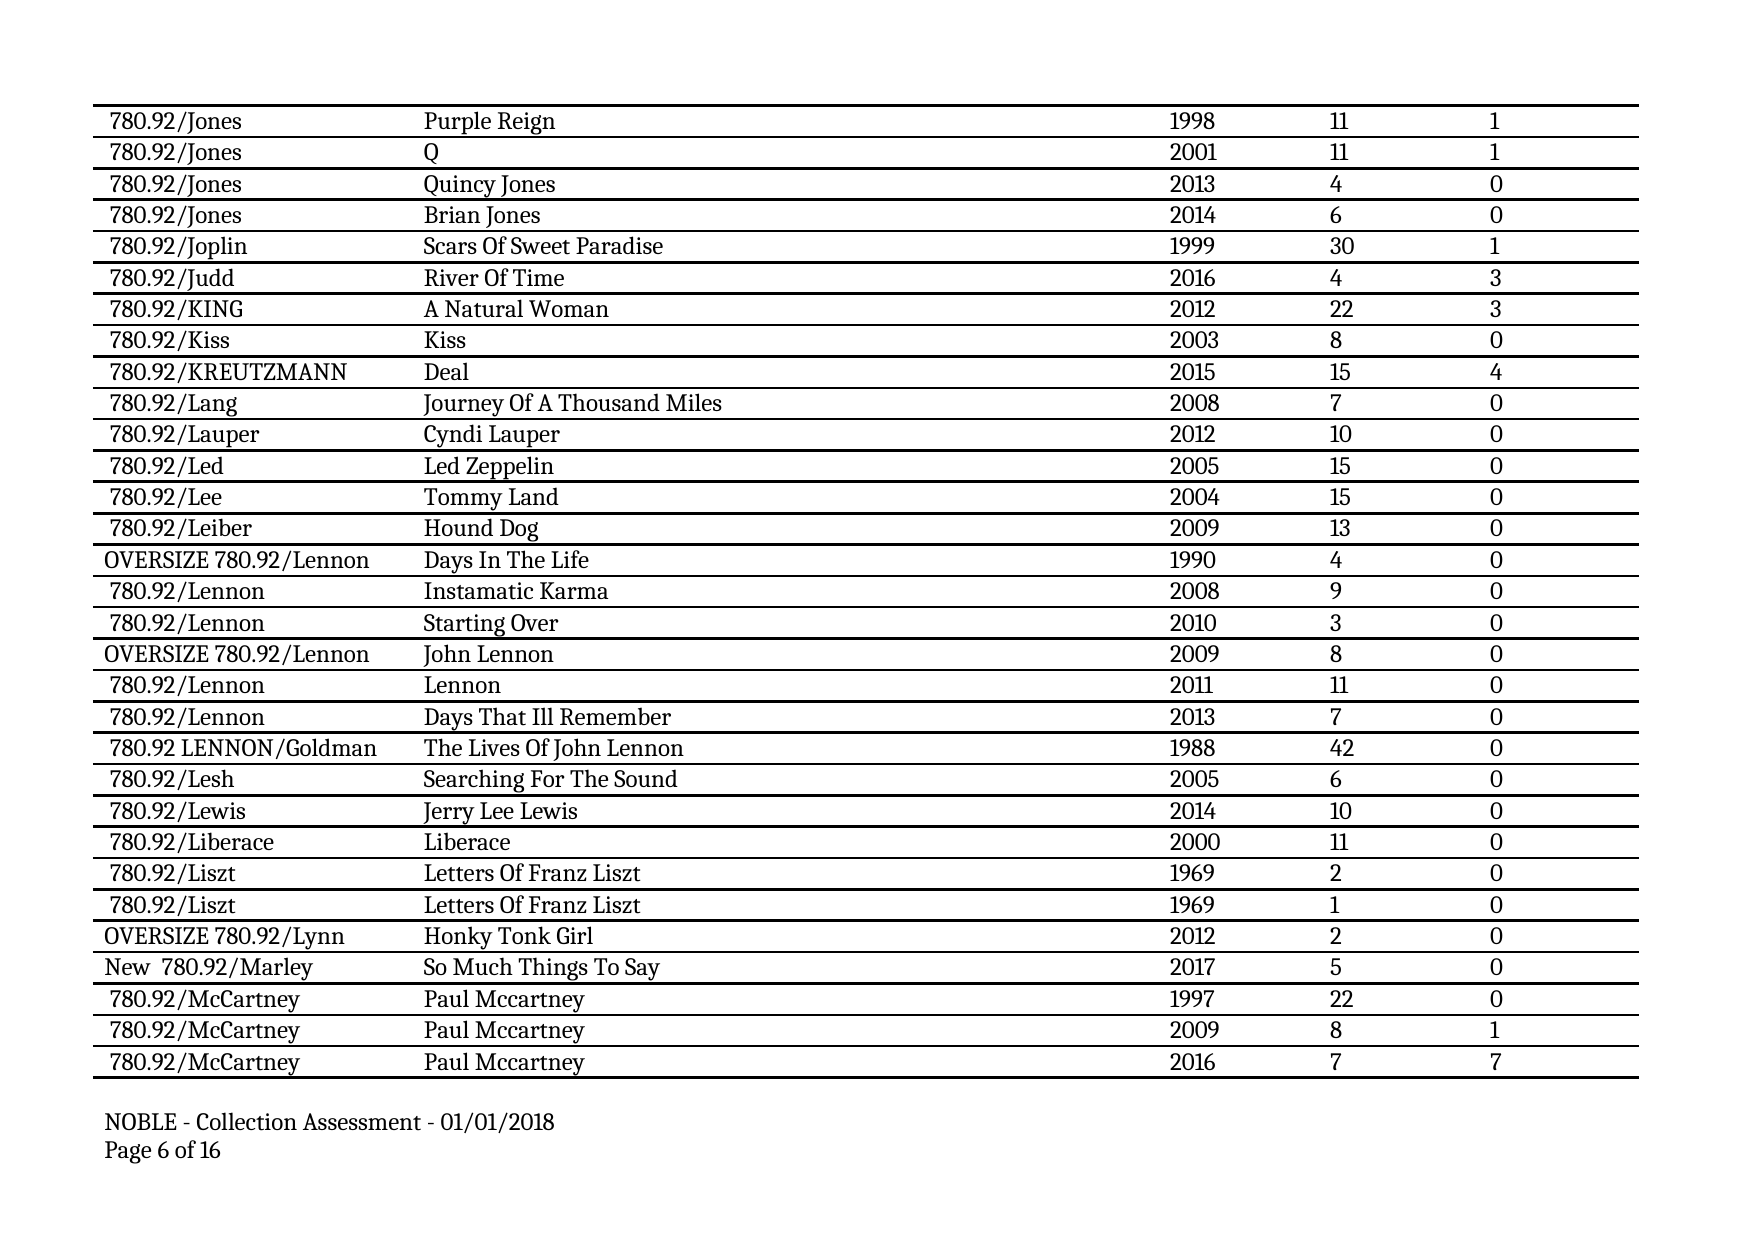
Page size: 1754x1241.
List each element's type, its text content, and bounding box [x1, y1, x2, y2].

table_cell 4 [1319, 170, 1478, 198]
table_cell Journey Of A Thousand Miles [413, 389, 1159, 418]
table_cell Q [413, 138, 1159, 167]
table_cell 11 [1319, 671, 1478, 700]
table_cell 7 [1319, 389, 1478, 418]
table_cell 780.92/McCartney [93, 1047, 412, 1076]
table_cell 4 [1319, 264, 1478, 292]
table_cell 6 [1319, 765, 1478, 794]
table_cell 1997 [1159, 985, 1319, 1013]
table_cell 0 [1479, 420, 1638, 449]
table_cell John Lennon [413, 640, 1159, 668]
table_cell 780.92/Leiber [93, 515, 412, 543]
table_cell 2017 [1159, 953, 1319, 982]
table_cell 0 [1479, 985, 1638, 1013]
table_cell 2010 [1159, 608, 1319, 637]
table_cell 2005 [1159, 765, 1319, 794]
table_cell 780.92/McCartney [93, 1016, 412, 1045]
table_cell Hound Dog [413, 515, 1159, 543]
table_cell Scars Of Sweet Paradise [413, 232, 1159, 261]
table_cell 0 [1479, 859, 1638, 888]
table_cell 8 [1319, 326, 1478, 355]
table_cell 2014 [1159, 797, 1319, 825]
table_cell 30 [1319, 232, 1478, 261]
table_cell 1 [1319, 891, 1478, 919]
table_cell 2013 [1159, 170, 1319, 198]
table_cell 2009 [1159, 640, 1319, 668]
table_cell 0 [1479, 546, 1638, 574]
table_cell 780.92/Lennon [93, 671, 412, 700]
table_cell OVERSIZE 780.92/Lennon [93, 546, 412, 574]
table_cell A Natural Woman [413, 295, 1159, 324]
table_cell 780.92/McCartney [93, 985, 412, 1013]
table_cell 780.92/Jones [93, 138, 412, 167]
table_cell Honky Tonk Girl [413, 922, 1159, 951]
table_cell 0 [1479, 640, 1638, 668]
table_cell 780.92/KREUTZMANN [93, 358, 412, 386]
table_cell 4 [1479, 358, 1638, 386]
table_cell 0 [1479, 389, 1638, 418]
table_cell 2000 [1159, 828, 1319, 857]
table_cell Tommy Land [413, 483, 1159, 512]
table_cell 780.92/Lennon [93, 608, 412, 637]
table_cell 2008 [1159, 577, 1319, 606]
table_cell 11 [1319, 828, 1478, 857]
table_cell 2009 [1159, 515, 1319, 543]
table_cell 22 [1319, 985, 1478, 1013]
table_cell OVERSIZE 780.92/Lennon [93, 640, 412, 668]
table_cell Led Zeppelin [413, 452, 1159, 480]
table_cell 7 [1479, 1047, 1638, 1076]
table_cell 3 [1319, 608, 1478, 637]
table_cell 780.92 LENNON/Goldman [93, 734, 412, 763]
table_cell 1 [1479, 232, 1638, 261]
table_cell 0 [1479, 734, 1638, 763]
table_cell 780.92/Liberace [93, 828, 412, 857]
table_cell 15 [1319, 452, 1478, 480]
table_cell 2 [1319, 859, 1478, 888]
table_cell The Lives Of John Lennon [413, 734, 1159, 763]
table_cell 780.92/Led [93, 452, 412, 480]
table_cell 780.92/Judd [93, 264, 412, 292]
table_cell Brian Jones [413, 201, 1159, 229]
table_cell 1998 [1159, 107, 1319, 136]
table_cell 780.92/Lee [93, 483, 412, 512]
table_cell 0 [1479, 797, 1638, 825]
table_cell 3 [1479, 295, 1638, 324]
table_cell 780.92/Jones [93, 170, 412, 198]
table_cell OVERSIZE 780.92/Lynn [93, 922, 412, 951]
table_cell 15 [1319, 358, 1478, 386]
table_cell 0 [1479, 891, 1638, 919]
table_cell 8 [1319, 640, 1478, 668]
table_cell 6 [1319, 201, 1478, 229]
table_cell 780.92/Jones [93, 201, 412, 229]
table_cell 13 [1319, 515, 1478, 543]
table_cell 780.92/Lesh [93, 765, 412, 794]
table_cell 780.92/Lennon [93, 703, 412, 731]
table_cell 0 [1479, 483, 1638, 512]
table_cell 42 [1319, 734, 1478, 763]
table_cell 2005 [1159, 452, 1319, 480]
table_cell 2008 [1159, 389, 1319, 418]
table_cell Days That Ill Remember [413, 703, 1159, 731]
table_cell Searching For The Sound [413, 765, 1159, 794]
table_cell 2004 [1159, 483, 1319, 512]
table_cell So Much Things To Say [413, 953, 1159, 982]
table_cell Paul Mccartney [413, 1047, 1159, 1076]
table_cell 2009 [1159, 1016, 1319, 1045]
table_cell 11 [1319, 138, 1478, 167]
table_cell 9 [1319, 577, 1478, 606]
table_cell Liberace [413, 828, 1159, 857]
table_cell Days In The Life [413, 546, 1159, 574]
table_cell 0 [1479, 671, 1638, 700]
table_cell 780.92/Lewis [93, 797, 412, 825]
table_cell Paul Mccartney [413, 1016, 1159, 1045]
table_cell 2001 [1159, 138, 1319, 167]
table_cell 780.92/Liszt [93, 891, 412, 919]
table_cell 2016 [1159, 1047, 1319, 1076]
table_cell 1969 [1159, 859, 1319, 888]
table_cell 0 [1479, 515, 1638, 543]
table_cell 2015 [1159, 358, 1319, 386]
table_cell 2003 [1159, 326, 1319, 355]
table_cell 1 [1479, 1016, 1638, 1045]
table_cell 780.92/Liszt [93, 859, 412, 888]
table_cell River Of Time [413, 264, 1159, 292]
table_cell Kiss [413, 326, 1159, 355]
table_cell 2014 [1159, 201, 1319, 229]
table_cell 0 [1479, 326, 1638, 355]
table_cell 0 [1479, 452, 1638, 480]
table_cell 22 [1319, 295, 1478, 324]
table_cell 780.92/Lennon [93, 577, 412, 606]
table_cell 7 [1319, 1047, 1478, 1076]
table_cell 780.92/KING [93, 295, 412, 324]
table_cell Paul Mccartney [413, 985, 1159, 1013]
table_cell 2011 [1159, 671, 1319, 700]
table_cell Purple Reign [413, 107, 1159, 136]
table_cell 0 [1479, 577, 1638, 606]
table_cell 4 [1319, 546, 1478, 574]
table_cell 2012 [1159, 922, 1319, 951]
table_cell Deal [413, 358, 1159, 386]
table_cell Letters Of Franz Liszt [413, 891, 1159, 919]
table_cell 3 [1479, 264, 1638, 292]
table_cell 2016 [1159, 264, 1319, 292]
table_cell Lennon [413, 671, 1159, 700]
table_cell Jerry Lee Lewis [413, 797, 1159, 825]
table_cell Letters Of Franz Liszt [413, 859, 1159, 888]
table_cell 2012 [1159, 420, 1319, 449]
table_cell 11 [1319, 107, 1478, 136]
table_cell 2 [1319, 922, 1478, 951]
table_cell 10 [1319, 797, 1478, 825]
table_cell 7 [1319, 703, 1478, 731]
table_cell Quincy Jones [413, 170, 1159, 198]
table_cell 1 [1479, 107, 1638, 136]
table_cell 1969 [1159, 891, 1319, 919]
table_cell 2012 [1159, 295, 1319, 324]
table_cell 0 [1479, 608, 1638, 637]
table_cell 0 [1479, 953, 1638, 982]
table_cell 0 [1479, 201, 1638, 229]
table_cell 780.92/Kiss [93, 326, 412, 355]
table_cell Starting Over [413, 608, 1159, 637]
table_cell 0 [1479, 828, 1638, 857]
table_cell 1988 [1159, 734, 1319, 763]
table_cell 0 [1479, 922, 1638, 951]
table_cell 8 [1319, 1016, 1478, 1045]
table_cell 1 [1479, 138, 1638, 167]
table_cell 0 [1479, 703, 1638, 731]
table_cell Instamatic Karma [413, 577, 1159, 606]
table_cell 780.92/Joplin [93, 232, 412, 261]
table_cell 2013 [1159, 703, 1319, 731]
table_cell 15 [1319, 483, 1478, 512]
table_cell 1999 [1159, 232, 1319, 261]
table_cell 780.92/Jones [93, 107, 412, 136]
table_cell 5 [1319, 953, 1478, 982]
table_cell 10 [1319, 420, 1478, 449]
table_cell 780.92/Lauper [93, 420, 412, 449]
table_cell Cyndi Lauper [413, 420, 1159, 449]
table_cell 780.92/Lang [93, 389, 412, 418]
table_cell 1990 [1159, 546, 1319, 574]
table_cell 0 [1479, 765, 1638, 794]
table_cell New 780.92/Marley [93, 953, 412, 982]
table_cell 0 [1479, 170, 1638, 198]
